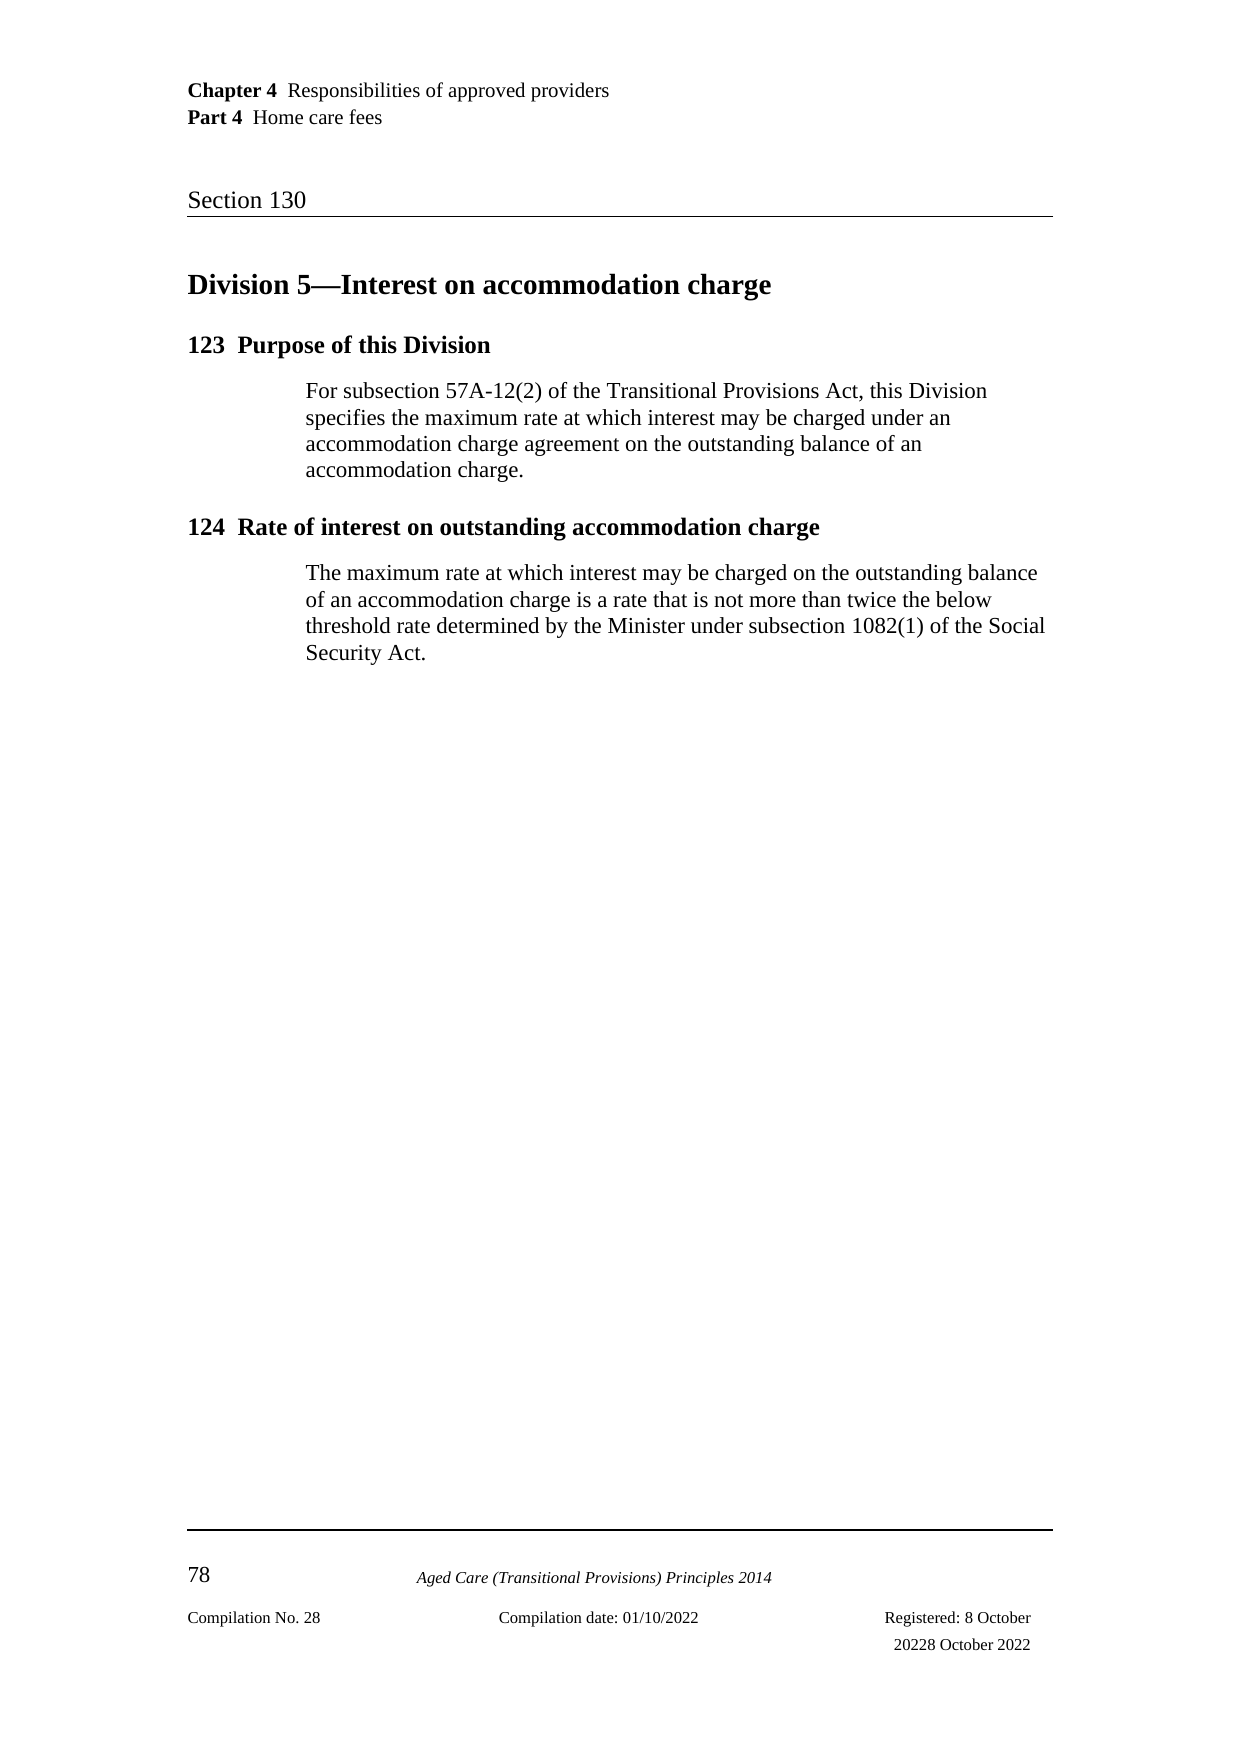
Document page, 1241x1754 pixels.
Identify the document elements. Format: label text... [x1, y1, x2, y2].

text For subsection 57A-12(2) of the Transitional Provisions Act, this Division specifies the maximum rate at which interest may be charged under an accommodation charge agreement on the outstanding balance of an accommodation charge. [187, 377, 1053, 483]
text 123 Purpose of this Division [187, 330, 1053, 359]
text Division 5—Interest on accommodation charge [187, 267, 1053, 301]
text 124 Rate of interest on outstanding accommodation charge [187, 512, 1053, 541]
text The maximum rate at which interest may be charged on the outstanding balance of an accommodation charge is a rate that is not more than twice the below threshold rate determined by the Minister under subsection 1082(1) of the Social Security Act. [187, 559, 1053, 665]
